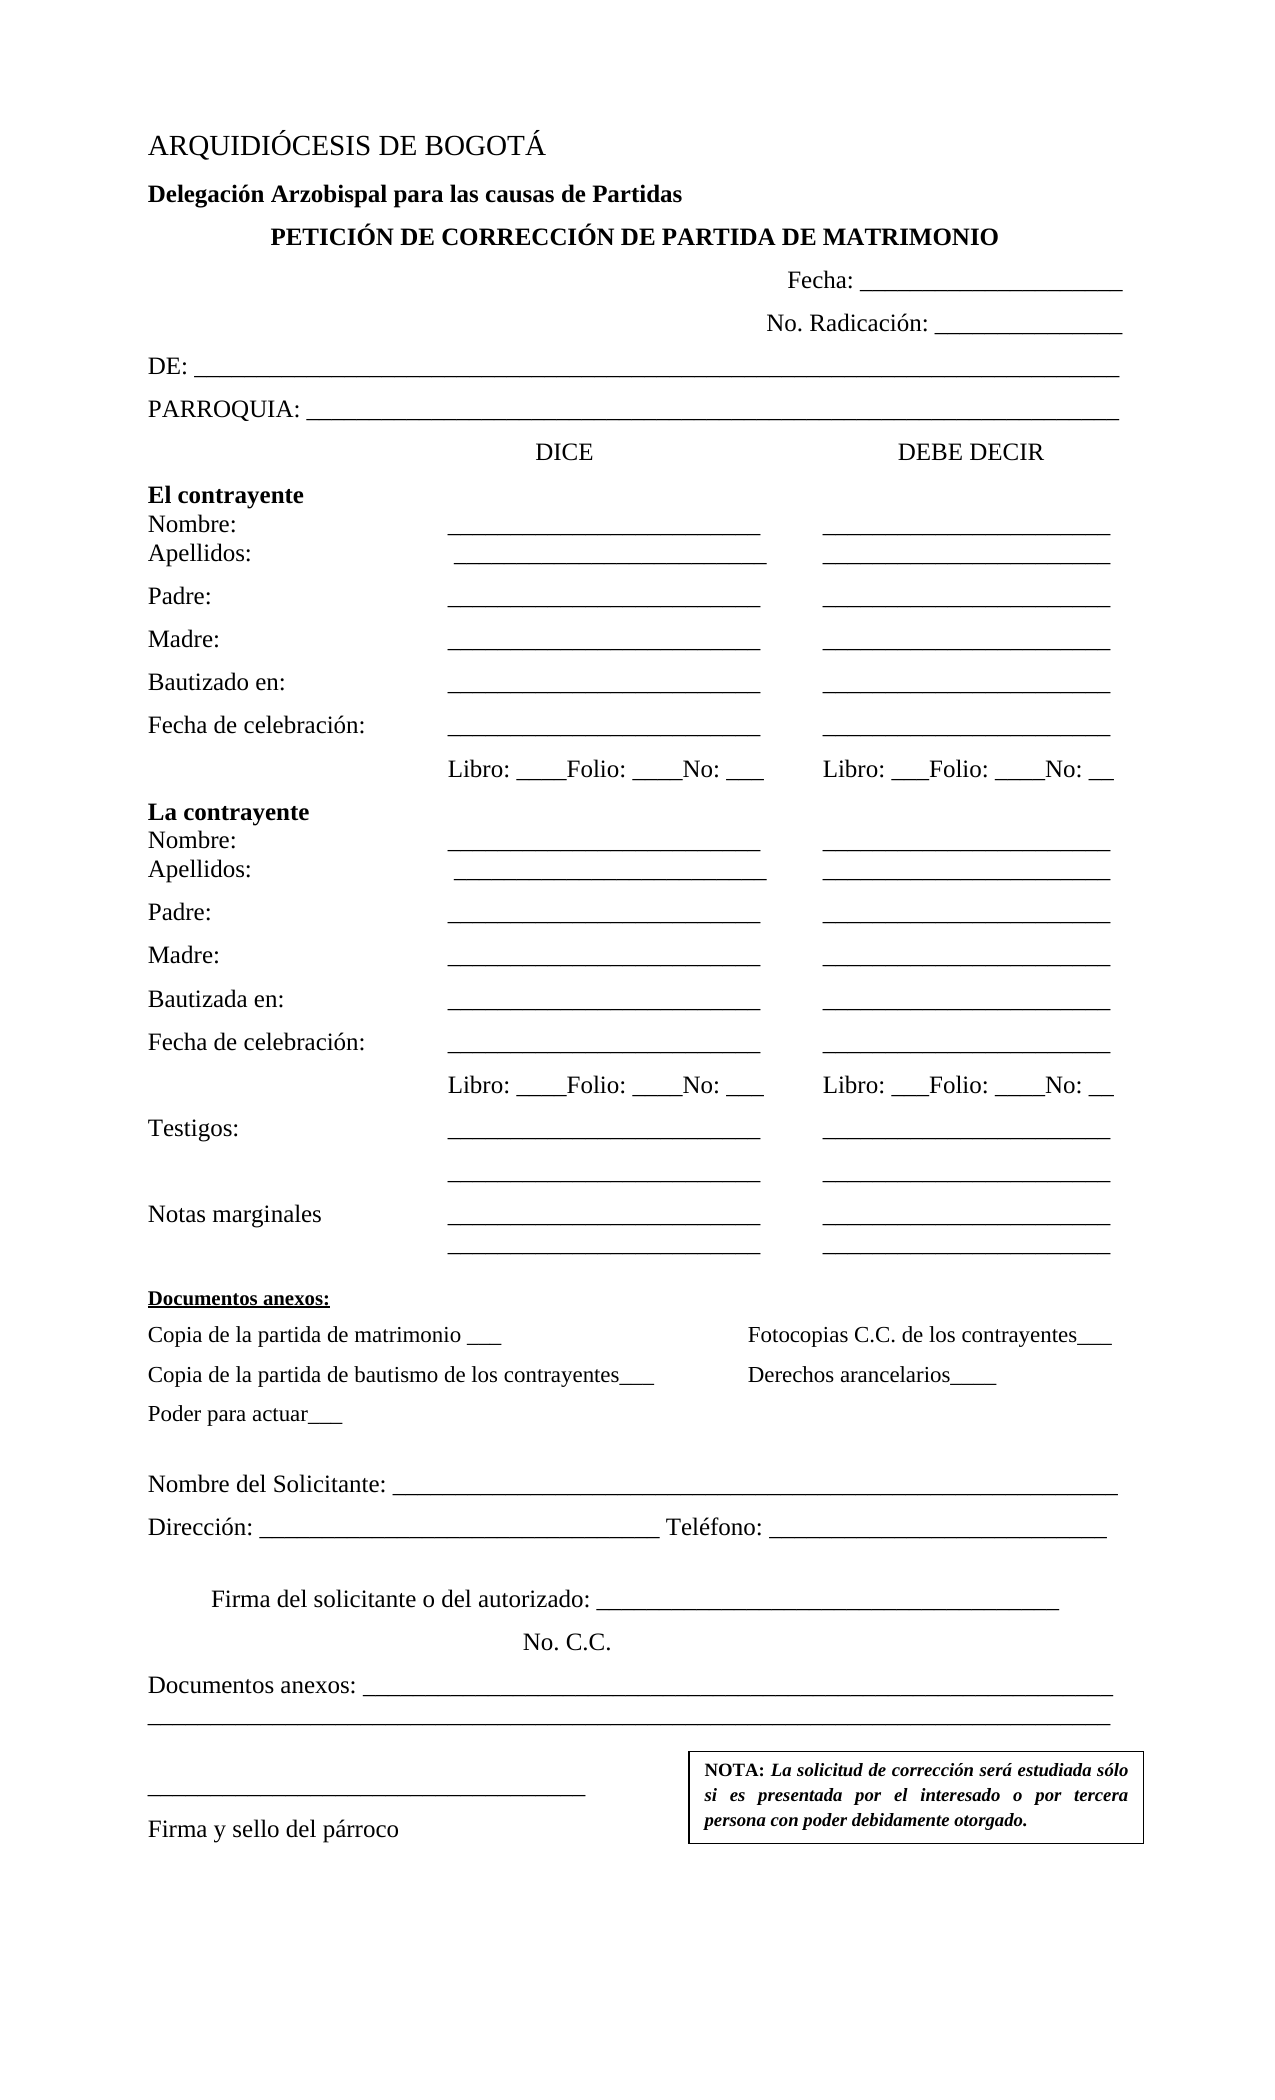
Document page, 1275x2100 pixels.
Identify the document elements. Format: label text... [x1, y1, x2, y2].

text ___________________________________ [148, 1771, 688, 1799]
text Fecha: _____________________ [298, 265, 1122, 294]
text Documentos anexos: [148, 1286, 1122, 1309]
text Madre: _________________________ _______________________ [148, 941, 1122, 969]
text Poder para actuar___ [148, 1401, 1122, 1427]
text Notas marginales _________________________ _______________________ [148, 1199, 1123, 1228]
text No. C.C. [448, 1627, 1122, 1656]
text Apellidos: _________________________ _______________________ [148, 538, 1122, 567]
text Nombre del Solicitante: __________________________________________________________ [148, 1469, 1122, 1497]
text Padre: _________________________ _______________________ [148, 897, 1122, 926]
text Copia de la partida de matrimonio ___ Fotocopias C.C. de los contrayentes___ [148, 1322, 1122, 1348]
text Testigos: _________________________ _______________________ [148, 1113, 1122, 1142]
text El contrayente [148, 481, 1123, 509]
text Firma y sello del párroco [148, 1814, 688, 1842]
text Fecha de celebración: _________________________ _______________________ [148, 711, 1122, 739]
text Copia de la partida de bautismo de los contrayentes___ Derechos arancelarios____ [148, 1361, 1122, 1387]
text PETICIÓN DE CORRECCIÓN DE PARTIDA DE MATRIMONIO [148, 222, 1122, 251]
text No. Radicación: _______________ [298, 308, 1122, 337]
text Dirección: ________________________________ Teléfono: ___________________________ [148, 1512, 1122, 1541]
text La contrayente [148, 797, 1123, 826]
text Libro: ____Folio: ____No: ___ Libro: ___Folio: ____No: __ [373, 1070, 1122, 1099]
text DE: __________________________________________________________________________ [148, 351, 1122, 380]
text ARQUIDIÓCESIS DE BOGOTÁ [148, 128, 1127, 162]
text _________________________ _______________________ [373, 1228, 1123, 1257]
text Nombre: _________________________ _______________________ [148, 509, 1123, 538]
text Bautizada en: _________________________ _______________________ [148, 984, 1122, 1012]
text DICE DEBE DECIR [236, 437, 1122, 466]
text Fecha de celebración: _________________________ _______________________ [148, 1027, 1122, 1056]
text _____________________________________________________________________________ [148, 1699, 1123, 1727]
text Delegación Arzobispal para las causas de Partidas [148, 179, 1122, 207]
text Firma del solicitante o del autorizado: _____________________________________ [148, 1584, 1122, 1612]
text Madre: _________________________ _______________________ [148, 624, 1122, 653]
text Libro: ____Folio: ____No: ___ Libro: ___Folio: ____No: __ [373, 754, 1122, 782]
text Padre: _________________________ _______________________ [148, 581, 1122, 610]
text Documentos anexos: ____________________________________________________________ [148, 1670, 1123, 1699]
text Bautizado en: _________________________ _______________________ [148, 667, 1122, 696]
text _________________________ _______________________ [148, 1156, 1122, 1185]
text Apellidos: _________________________ _______________________ [148, 854, 1122, 883]
text Nombre: _________________________ _______________________ [148, 826, 1123, 854]
text PARROQUIA: _________________________________________________________________ [148, 394, 1122, 423]
